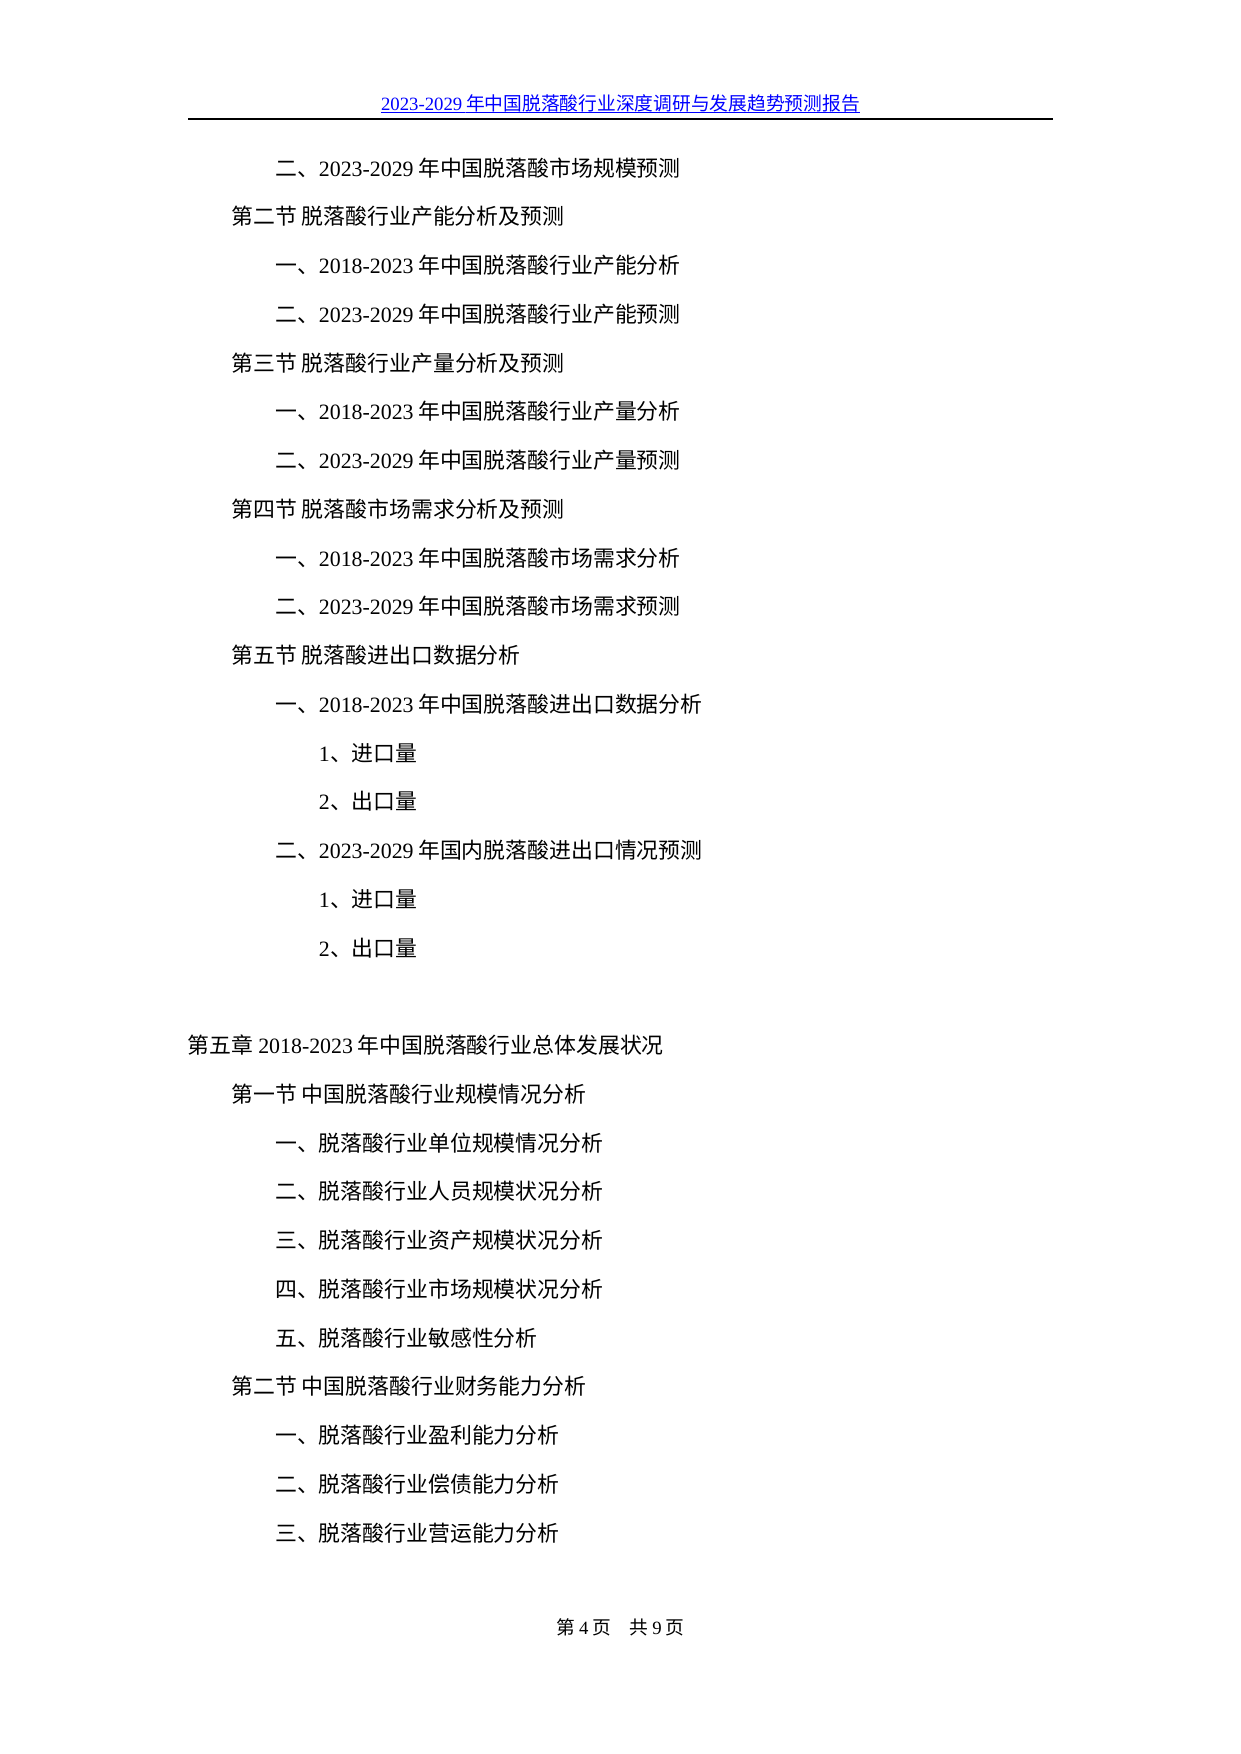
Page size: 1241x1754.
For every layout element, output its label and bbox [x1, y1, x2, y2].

text [187, 150, 1053, 1548]
